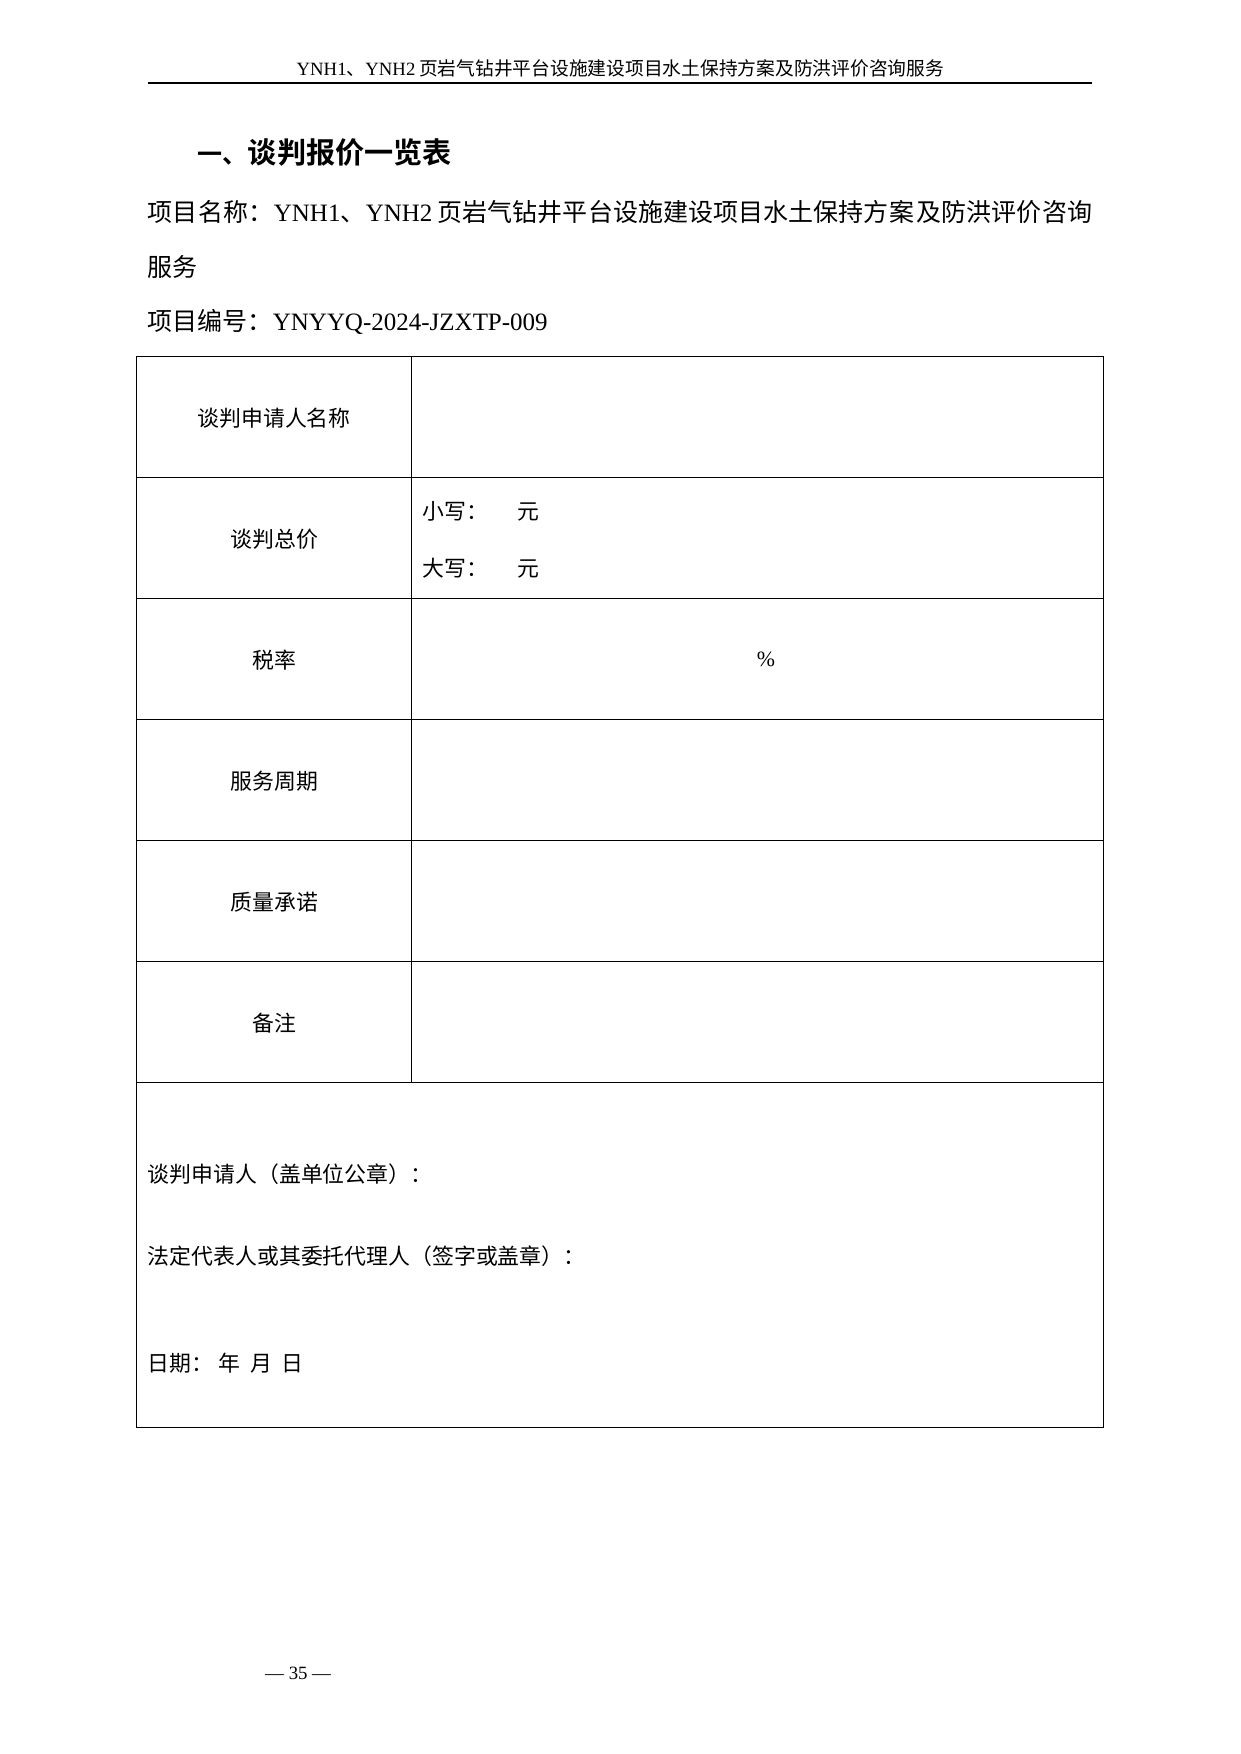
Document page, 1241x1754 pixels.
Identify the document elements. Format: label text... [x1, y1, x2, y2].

table_cell % [412, 599, 1103, 719]
table_header [412, 357, 1103, 477]
table_cell 谈判申请人（盖单位公章）： 法定代表人或其委托代理人（签字或盖章）： 日期： 年 月 日 [137, 1083, 1103, 1427]
table_header 谈判申请人名称 [137, 357, 411, 477]
table_cell 质量承诺 [137, 841, 411, 961]
table_cell 备注 [137, 962, 411, 1082]
text 项目编号：YNYYQ-2024-JZXTP-009 [148, 302, 1092, 338]
table_cell 税率 [137, 599, 411, 719]
table_cell 服务周期 [137, 720, 411, 840]
table_cell [412, 841, 1103, 961]
table_cell 谈判总价 [137, 478, 411, 598]
table_cell 小写： 元 大写： 元 [412, 478, 1103, 598]
text 一、谈判报价一览表 [148, 129, 1092, 172]
table_cell [412, 720, 1103, 840]
table_cell [412, 962, 1103, 1082]
text 项目名称：YNH1、YNH2页岩气钻井平台设施建设项目水土保持方案及防洪评价咨询服务 [148, 193, 1092, 283]
